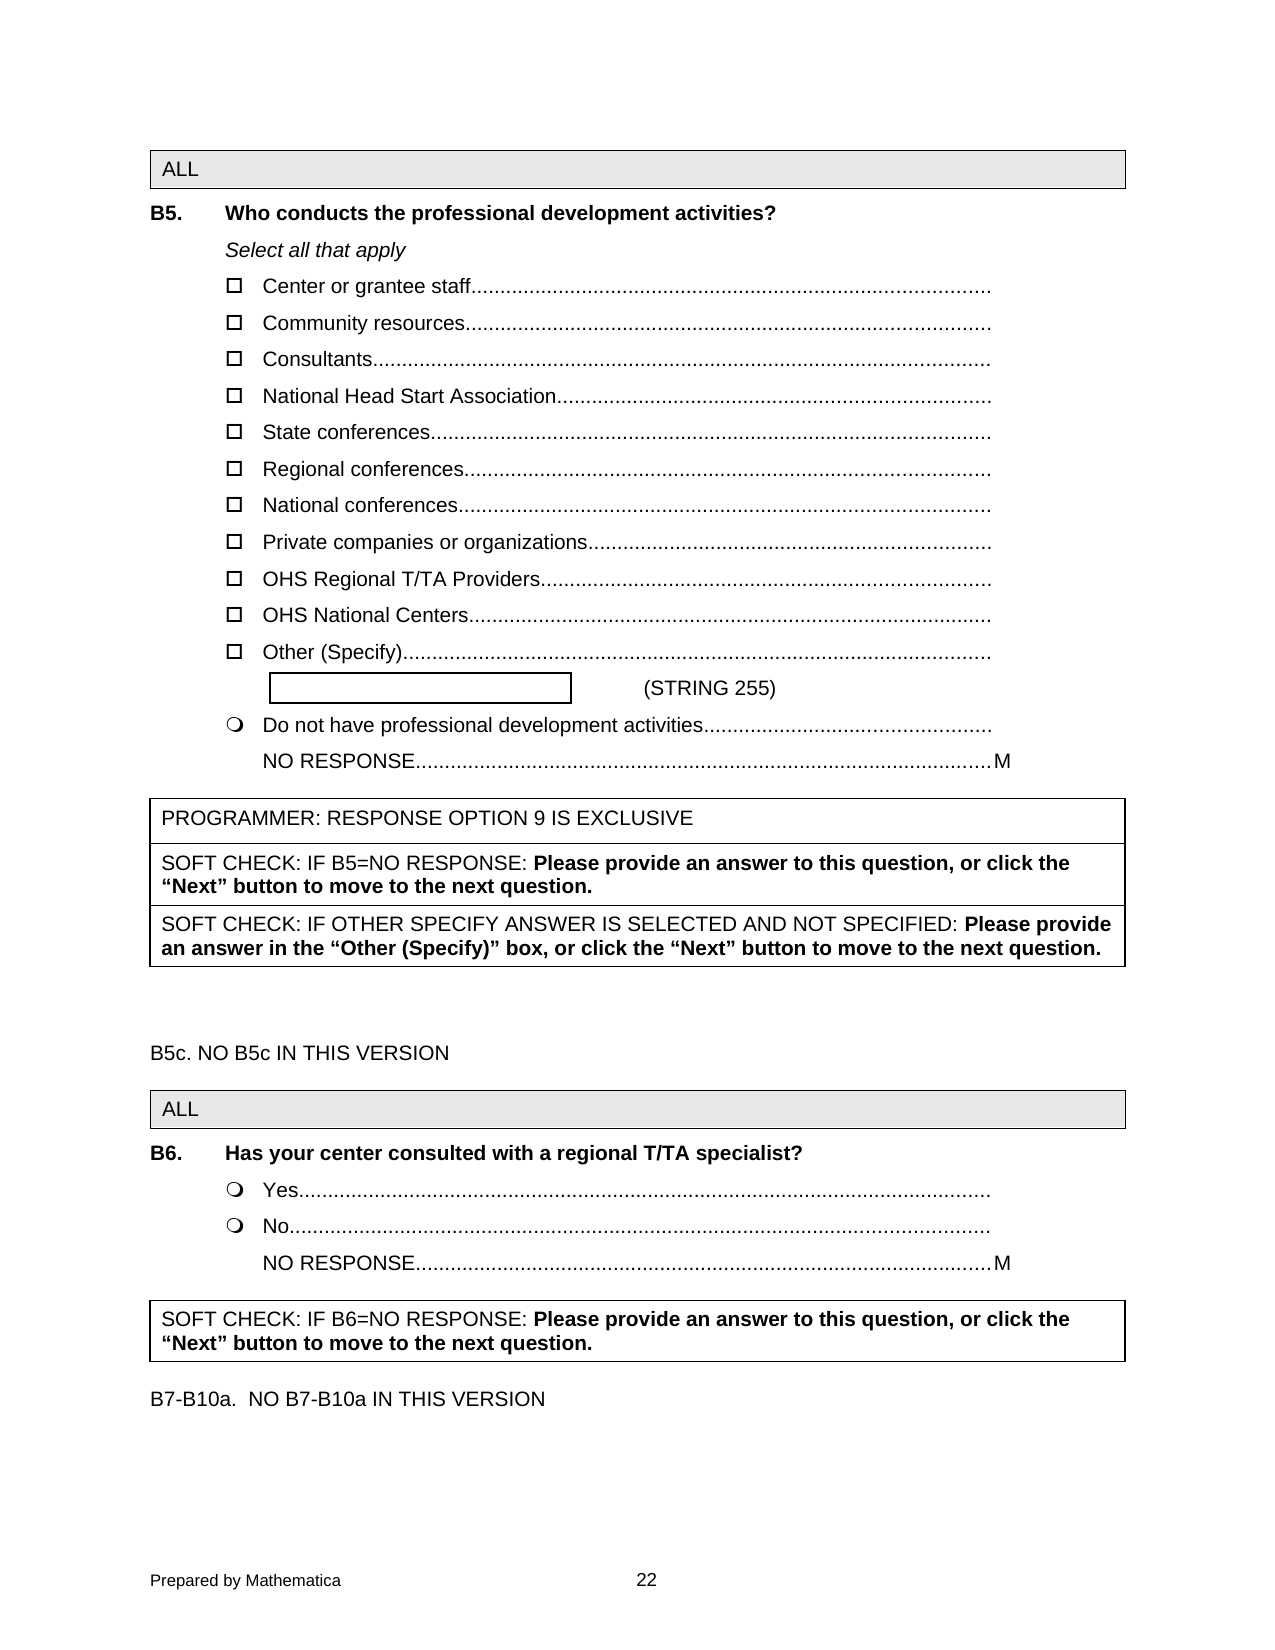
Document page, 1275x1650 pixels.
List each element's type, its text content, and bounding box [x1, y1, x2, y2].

text Other (Specify) 8 [225, 639, 956, 664]
text Community resources 2 [225, 311, 956, 334]
table_header SOFT CHECK: IF B6=NO RESPONSE: Please provide an answer to this question, or click the “Next” button to move to the next question. [151, 1301, 1124, 1361]
text State conferences 10 [225, 420, 956, 444]
text Yes 1 [225, 1177, 956, 1202]
text B5. Who conducts the professional development activities? [150, 201, 1181, 225]
table_header ALL [151, 1091, 1125, 1127]
text National Head Start Association 5 [225, 384, 956, 408]
text Consultants 3 [225, 347, 956, 371]
text OHS National Centers 14 [225, 603, 956, 627]
text (STRING 255) [572, 676, 1125, 700]
text B6. Has your center consulted with a regional T/TA specialist? [150, 1141, 1181, 1165]
text B7-B10a. NO B7-B10a IN THIS VERSION [150, 1387, 1181, 1411]
text Do not have professional development activities 9 [225, 713, 956, 737]
text Center or grantee staff 1 [225, 274, 956, 298]
table_header ALL [151, 151, 1125, 187]
text NO RESPONSE M [262, 1251, 1228, 1274]
text Select all that apply [225, 237, 891, 261]
text Regional conferences 11 [225, 457, 956, 481]
text No 0 [225, 1214, 956, 1238]
table_header PROGRAMMER: RESPONSE OPTION 9 IS EXCLUSIVE [151, 799, 1124, 843]
table_cell SOFT CHECK: IF OTHER SPECIFY ANSWER IS SELECTED AND NOT SPECIFIED: Please provide an answer in the “Other (Specify)” box, or click the “Next” button to move to the next question. [151, 906, 1124, 966]
text Private companies or organizations 7 [225, 530, 956, 554]
text NO RESPONSE M [262, 749, 1228, 773]
text B5c. NO B5c IN THIS VERSION [150, 1041, 1181, 1065]
table_cell SOFT CHECK: IF B5=NO RESPONSE: Please provide an answer to this question, or click the “Next” button to move to the next question. [151, 844, 1124, 904]
text OHS Regional T/TA Providers 13 [225, 566, 956, 591]
text National conferences 12 [225, 493, 956, 517]
